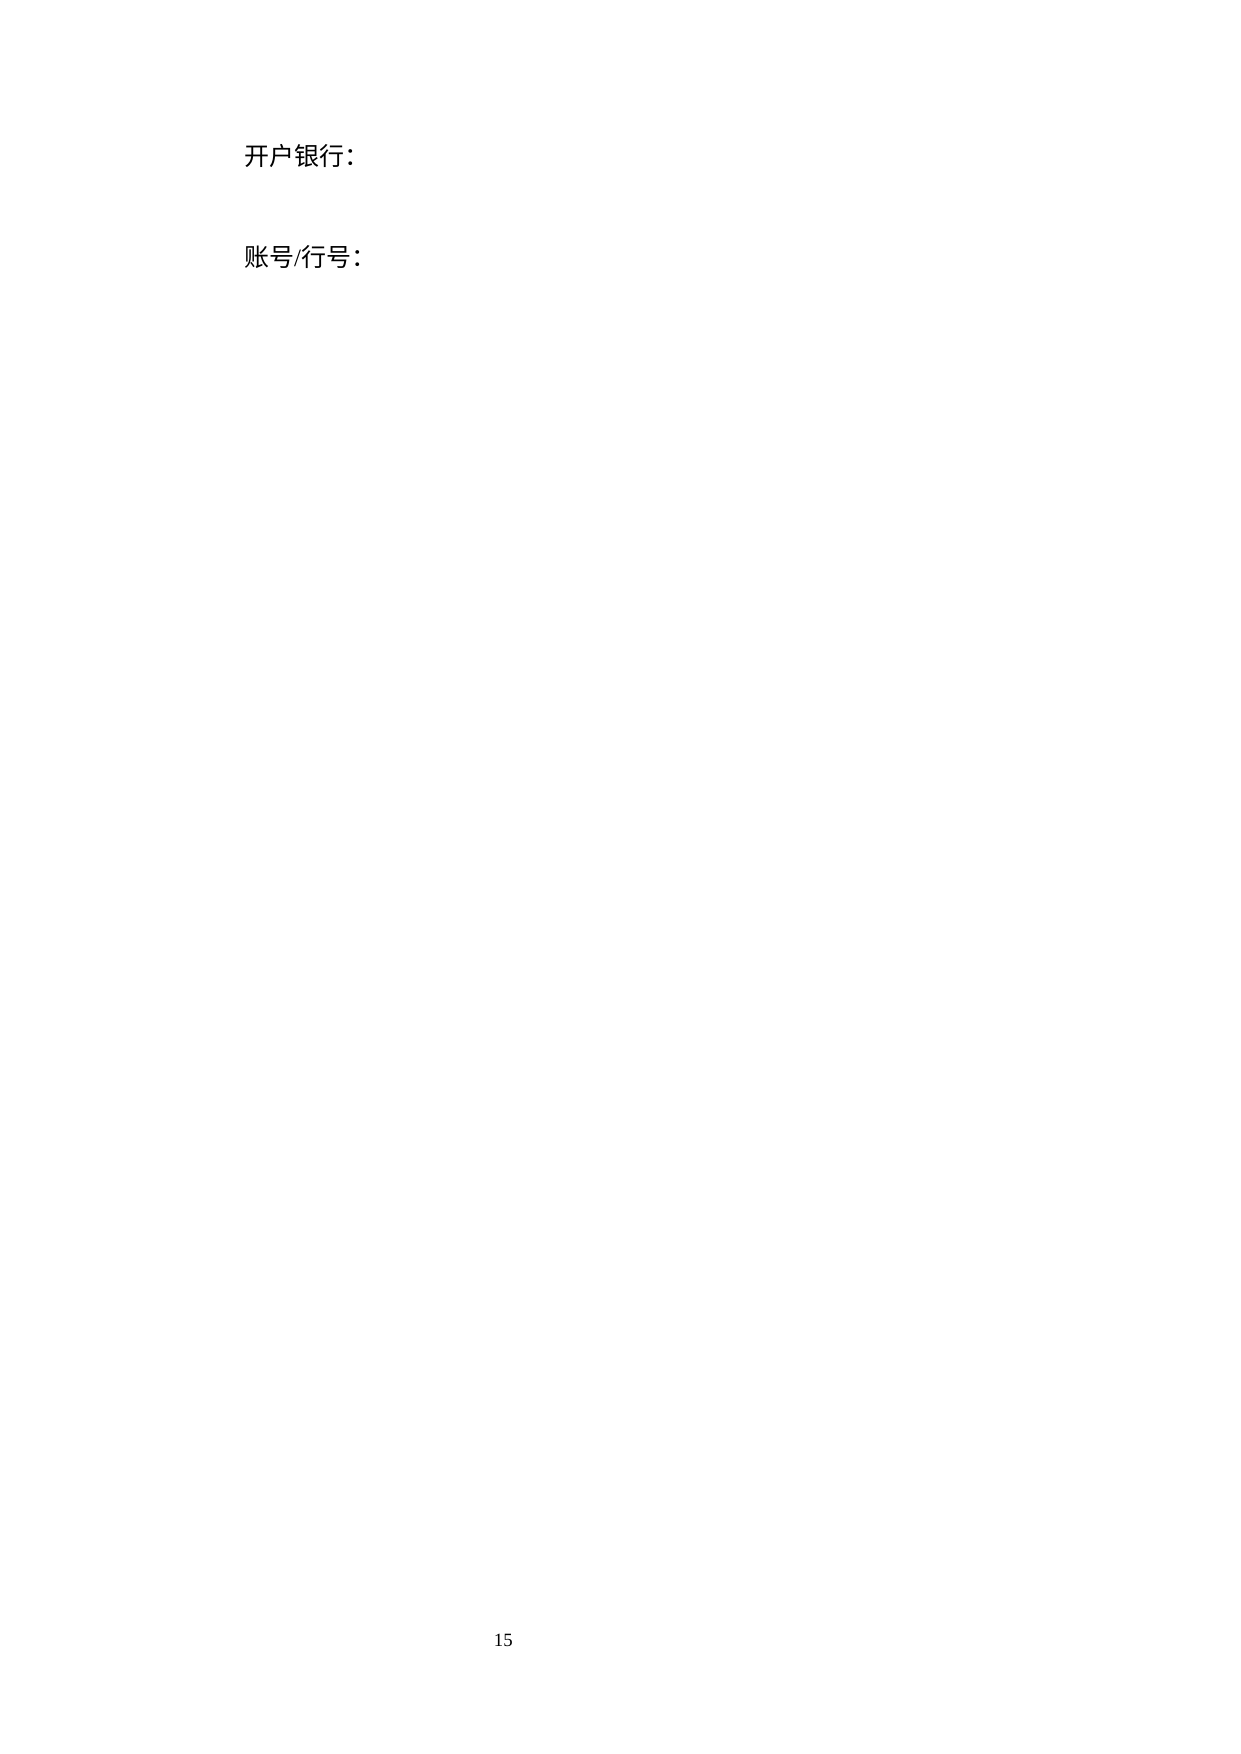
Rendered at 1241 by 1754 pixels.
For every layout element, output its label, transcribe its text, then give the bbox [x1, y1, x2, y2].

text 开户银行： [244, 122, 1096, 187]
text 账号/行号： [244, 223, 1096, 288]
